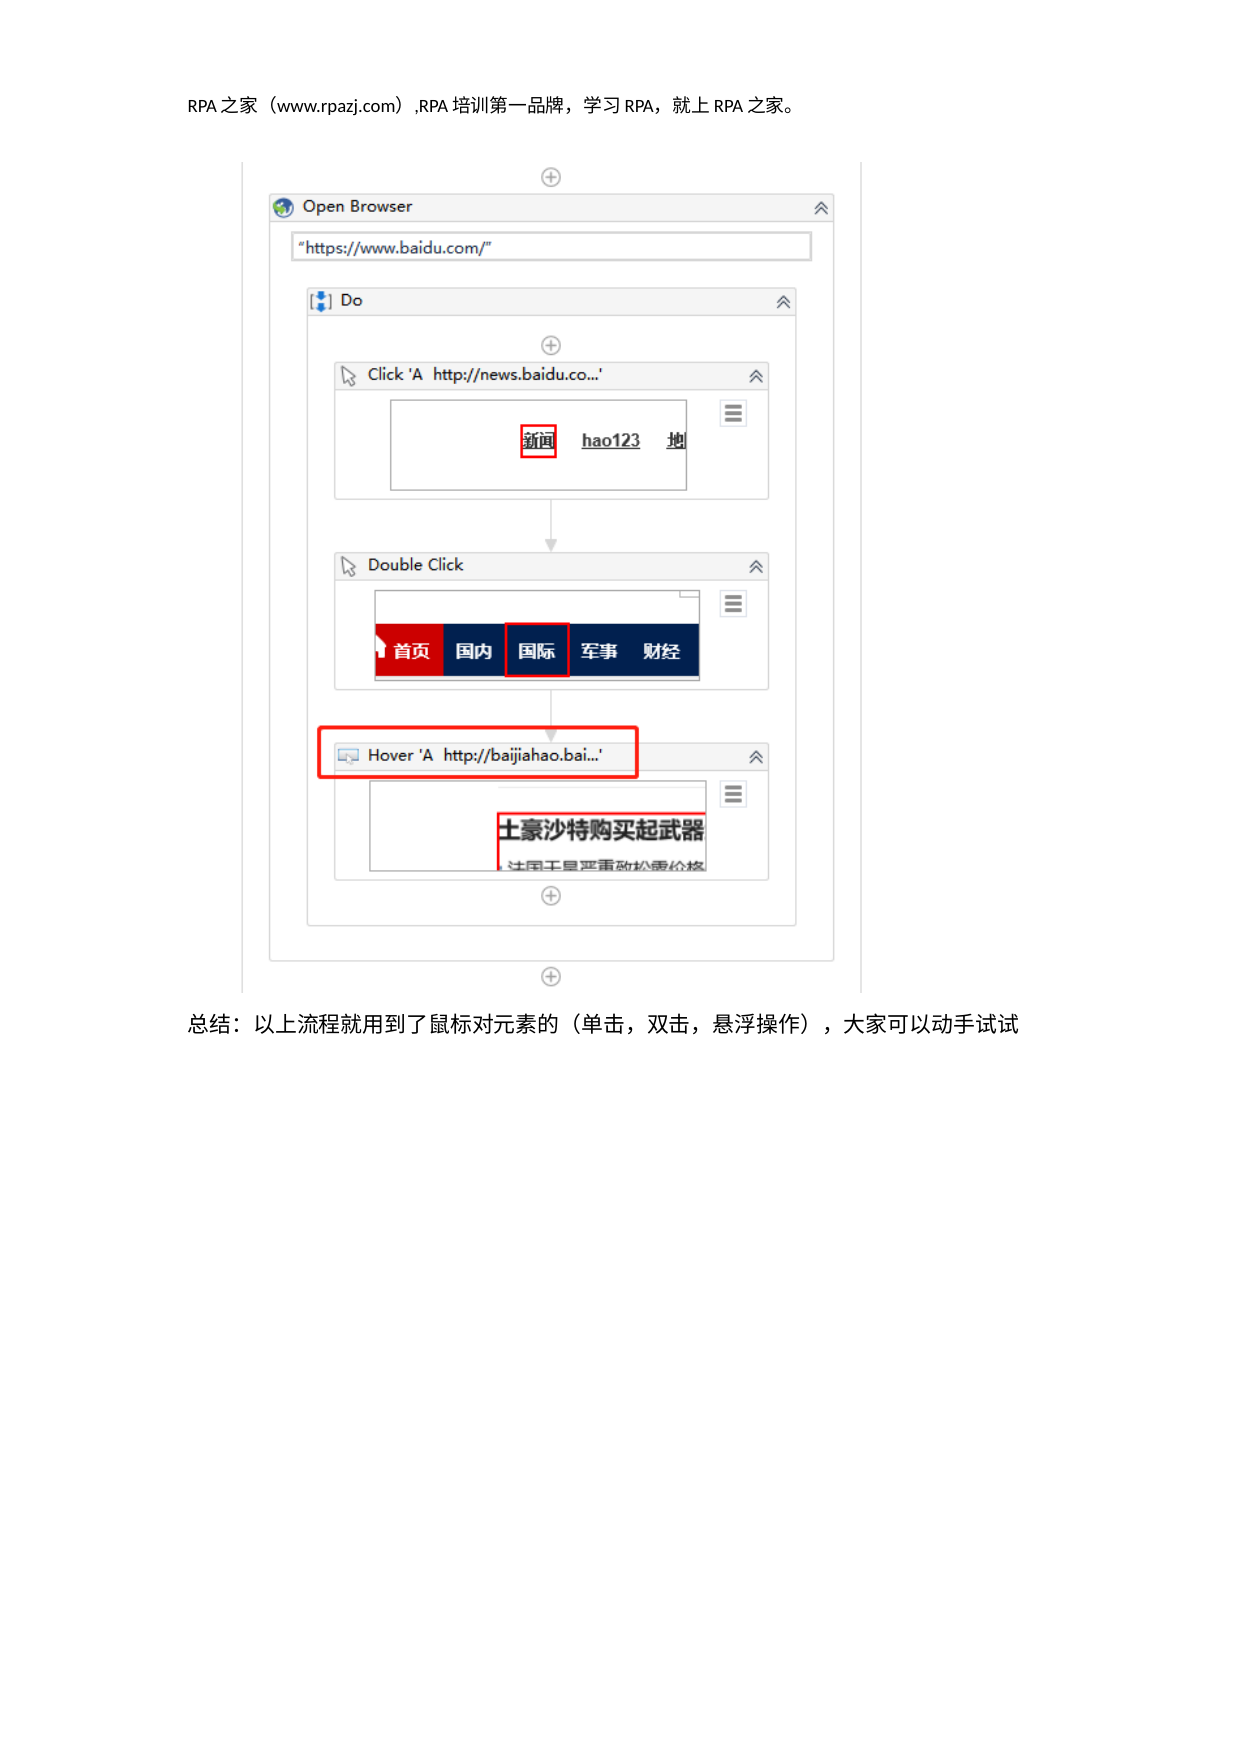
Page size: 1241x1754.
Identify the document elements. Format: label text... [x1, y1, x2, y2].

picture [187, 162, 1052, 993]
list 总结：以上流程就用到了鼠标对元素的（单击，双击，悬浮操作），大家可以动手试试 [187, 1007, 1053, 1039]
